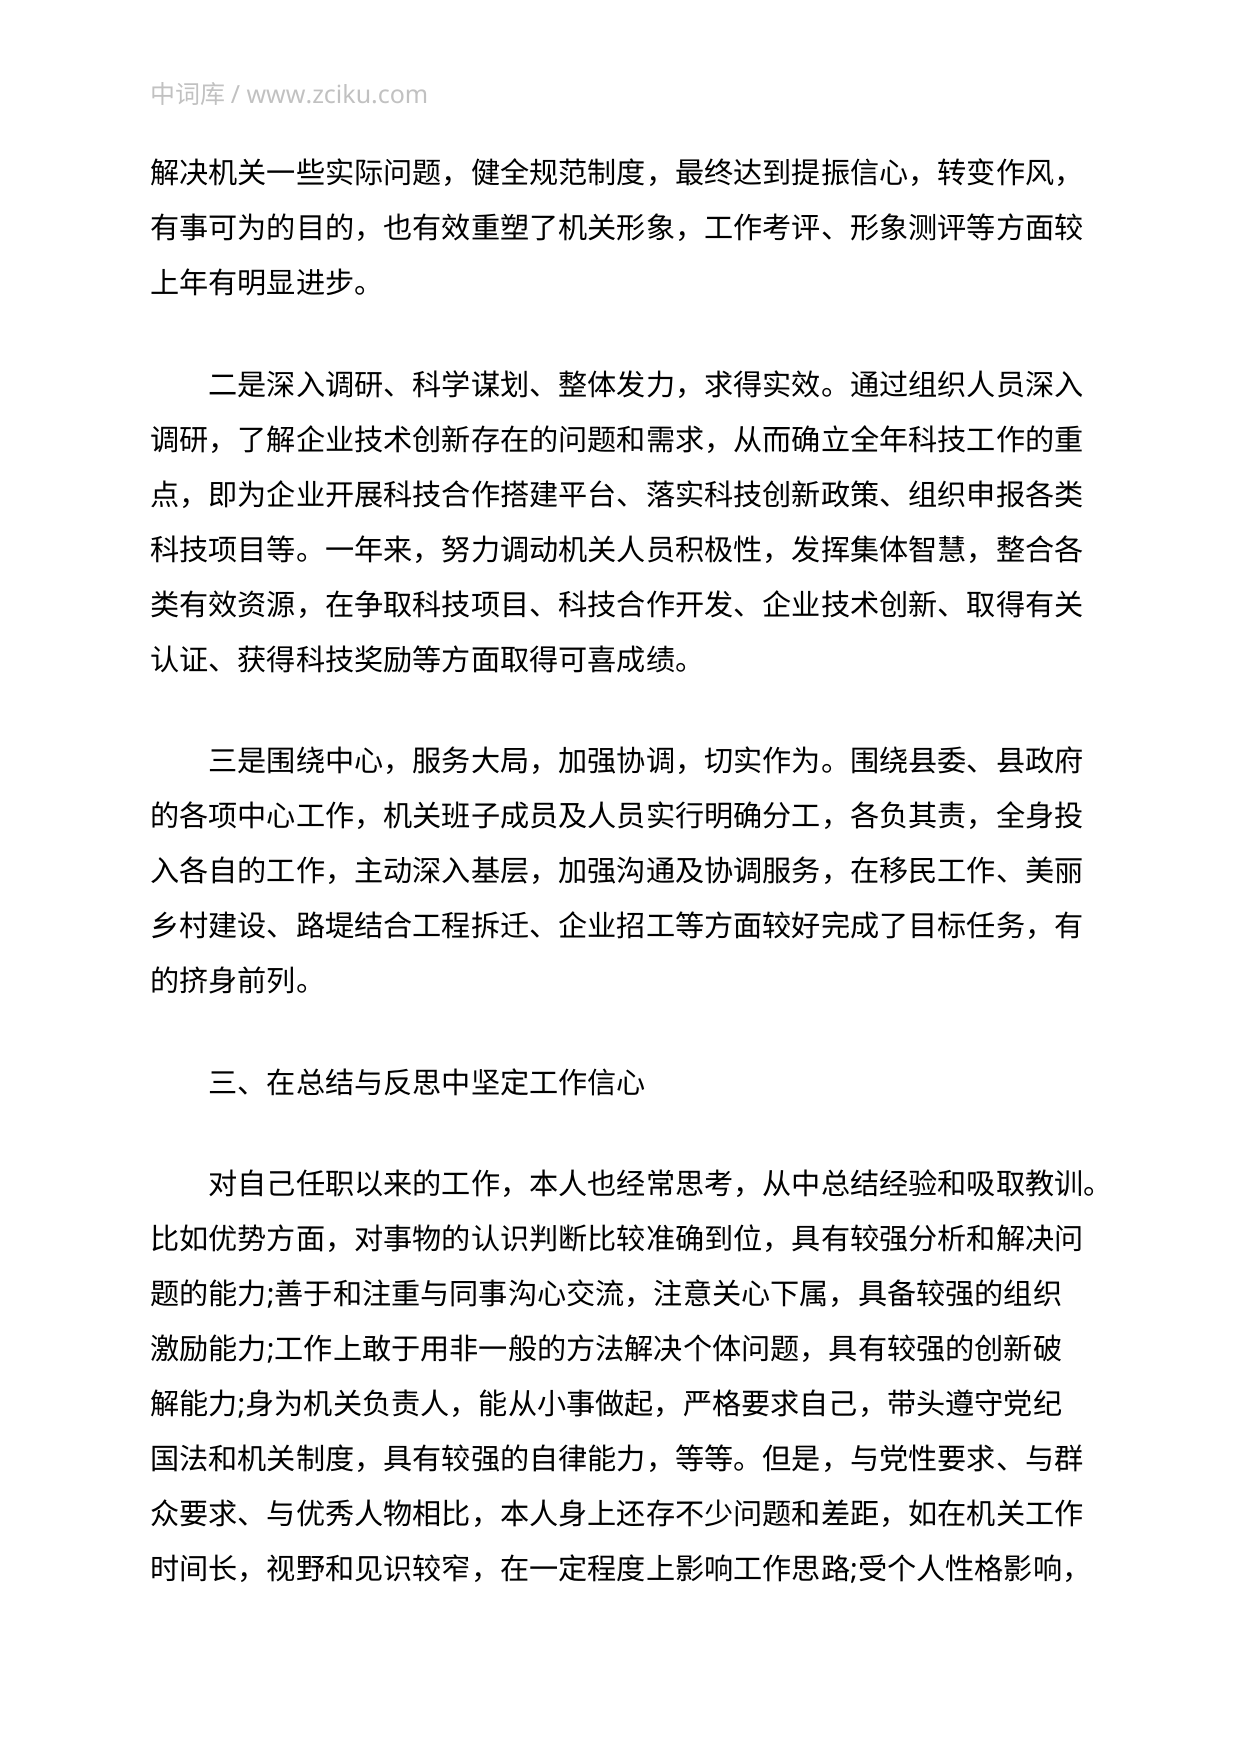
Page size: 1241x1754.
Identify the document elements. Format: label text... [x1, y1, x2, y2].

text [150, 150, 1090, 302]
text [150, 1161, 1090, 1588]
text 二是深入调研、科学谋划、整体发力，求得实效。通过组织人员深入调研，了解企业技术创新存在的问题和需求，从而确立全年科技工作的重点，即为企业开展科技合作搭建平台、落实科技创新政策、组织申报各类科技项目等。一年来，努力调动机关人员积极性，发挥集体智慧，整合各类有效资源，在争取科技项目、科技合作开发、企业技术创新、取得有关认证、获得科技奖励等方面取得可喜成绩。 [150, 362, 1090, 678]
text 三是围绕中心，服务大局，加强协调，切实作为。围绕县委、县政府的各项中心工作，机关班子成员及人员实行明确分工，各负其责，全身投入各自的工作，主动深入基层，加强沟通及协调服务，在移民工作、美丽乡村建设、路堤结合工程拆迁、企业招工等方面较好完成了目标任务，有的挤身前列。 [150, 738, 1090, 1000]
text 三、在总结与反思中坚定工作信心 [150, 1059, 1090, 1101]
